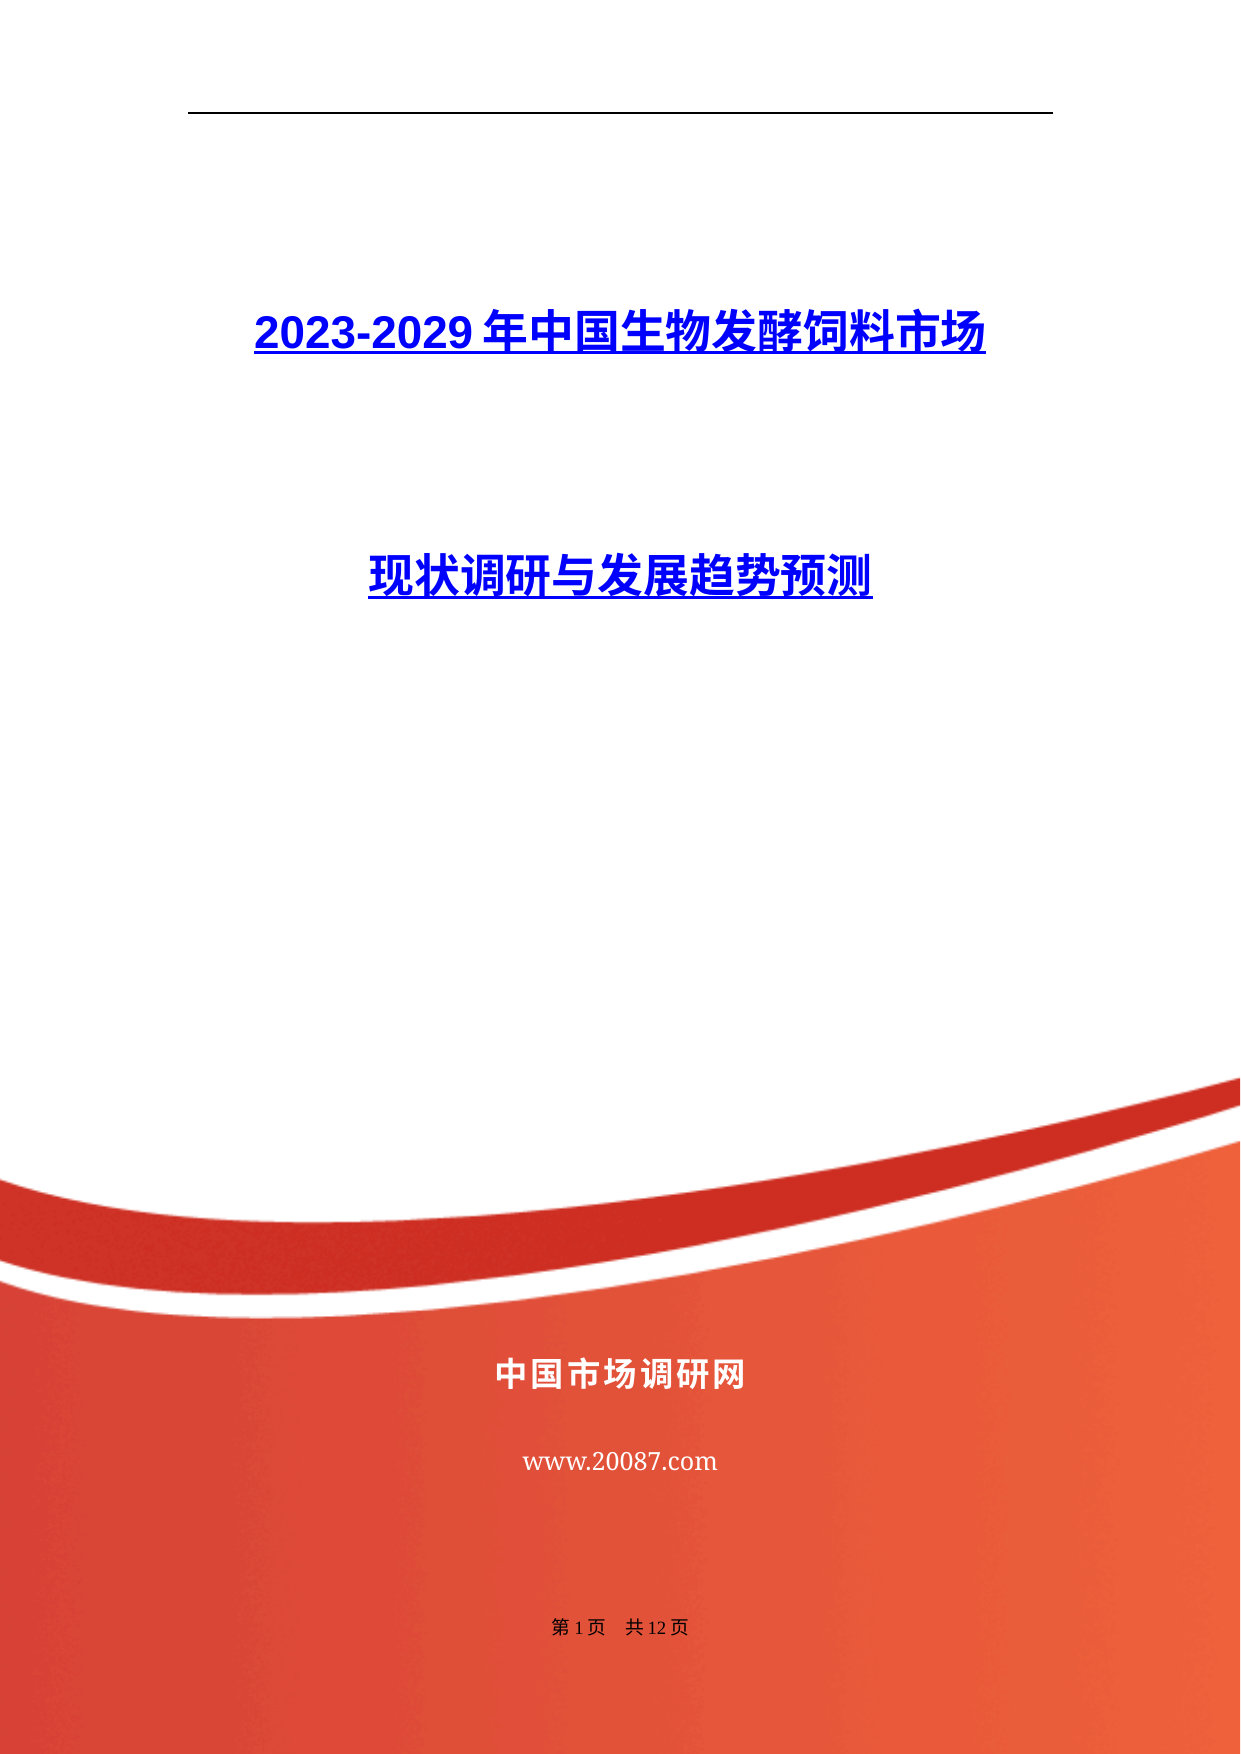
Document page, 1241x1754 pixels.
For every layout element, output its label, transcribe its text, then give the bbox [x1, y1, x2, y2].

table_header 2023-2029年中国生物发酵饲料市场现状调研与发展趋势预测 [188, 207, 1053, 773]
picture [0, 1006, 1241, 1754]
subtitle 中国市场调研网 [187, 1339, 1053, 1404]
text www.20087.com [187, 1428, 1053, 1493]
